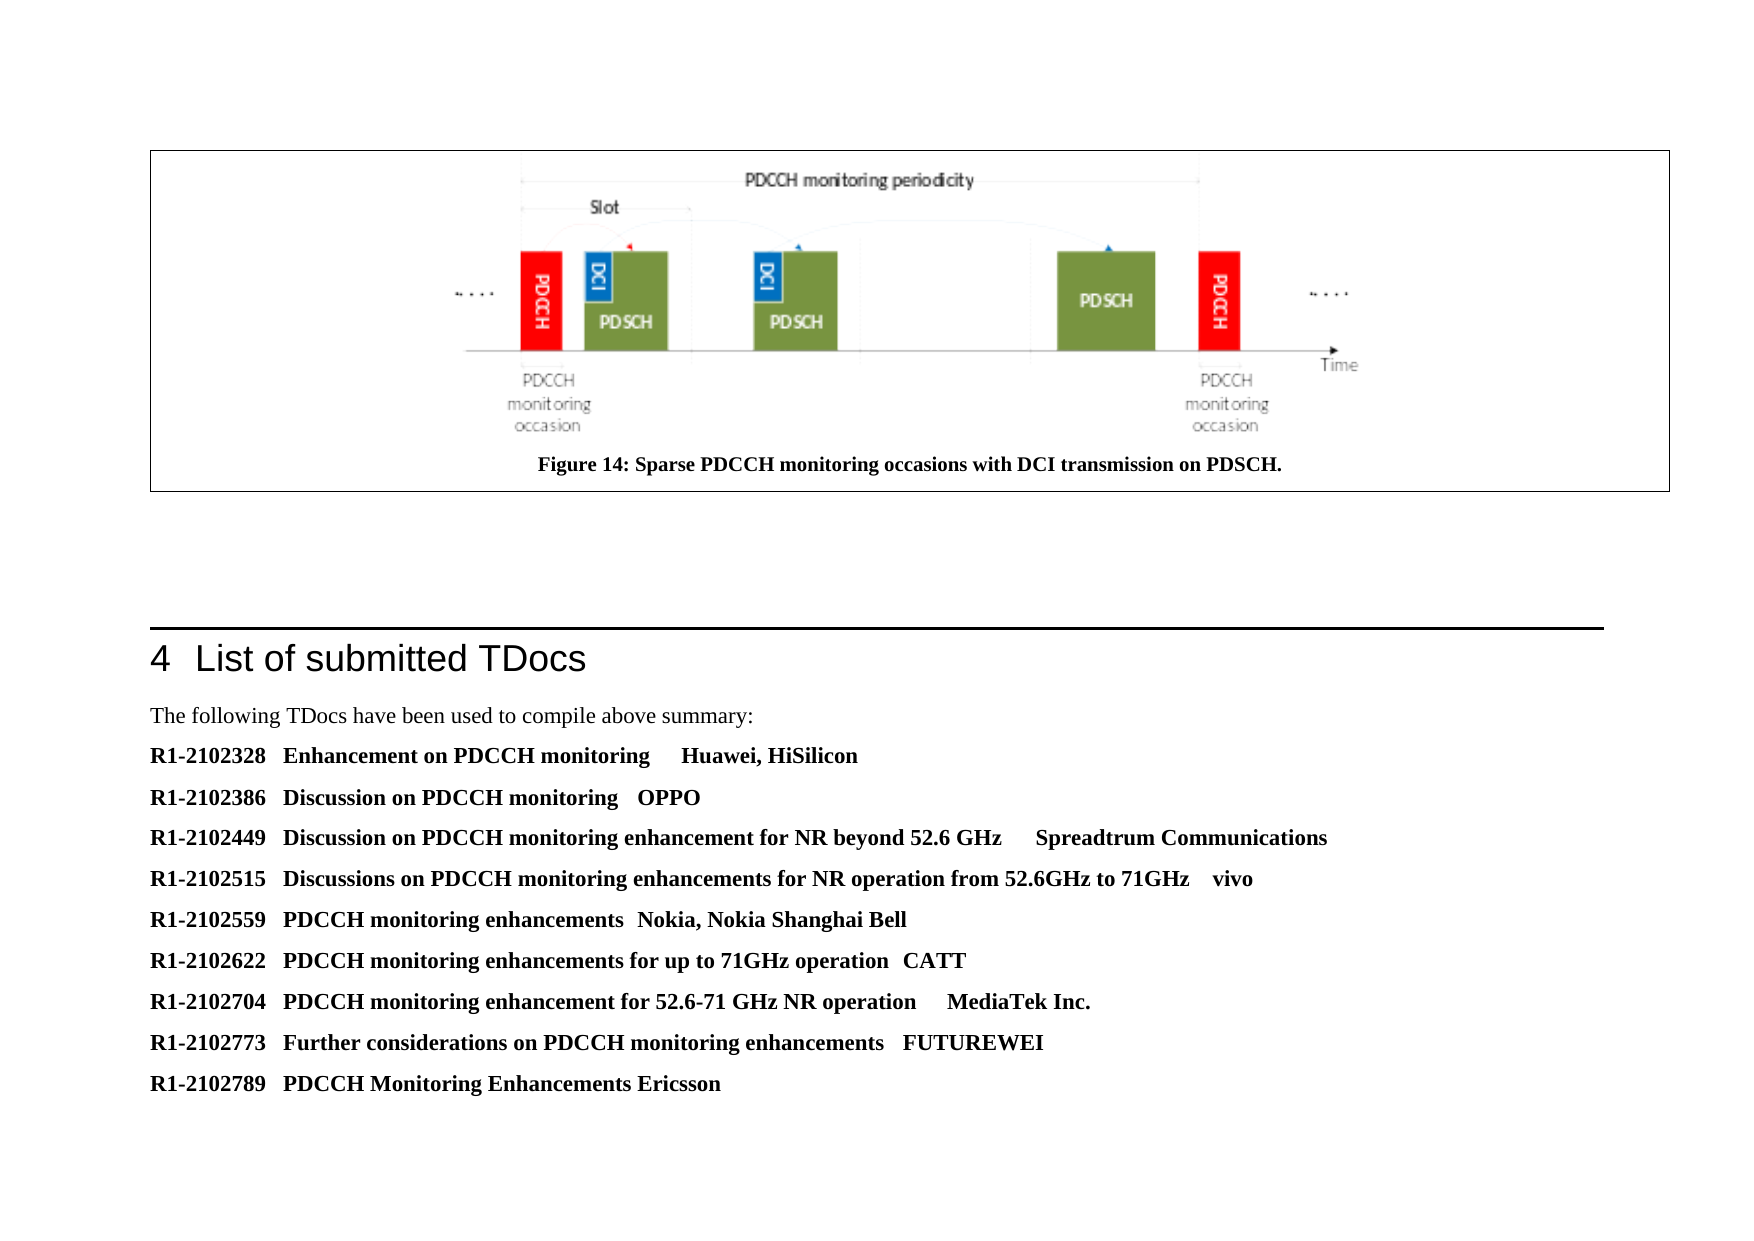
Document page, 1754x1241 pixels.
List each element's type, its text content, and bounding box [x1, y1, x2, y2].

subtitle List of submitted TDocs [150, 630, 1604, 679]
text R1-2102515 Discussions on PDCCH monitoring enhancements for NR operation from 52.6GHz to 71GHz vivo [150, 865, 1604, 892]
text R1-2102449 Discussion on PDCCH monitoring enhancement for NR beyond 52.6 GHz Spreadtrum Communications [150, 824, 1604, 851]
text R1-2102789 PDCCH Monitoring Enhancements Ericsson [150, 1070, 1604, 1096]
text R1-2102704 PDCCH monitoring enhancement for 52.6-71 GHz NR operation MediaTek Inc. [150, 988, 1604, 1014]
text R1-2102559 PDCCH monitoring enhancements Nokia, Nokia Shanghai Bell [150, 906, 1604, 933]
text The following TDocs have been used to compile above summary: [150, 702, 1604, 728]
text R1-2102622 PDCCH monitoring enhancements for up to 71GHz operation CATT [150, 947, 1604, 974]
text R1-2102773 Further considerations on PDCCH monitoring enhancements FUTUREWEI [150, 1029, 1604, 1056]
text R1-2102386 Discussion on PDCCH monitoring OPPO [150, 783, 1604, 810]
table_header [151, 151, 1669, 491]
text R1-2102328 Enhancement on PDCCH monitoring Huawei, HiSilicon [150, 743, 1604, 769]
